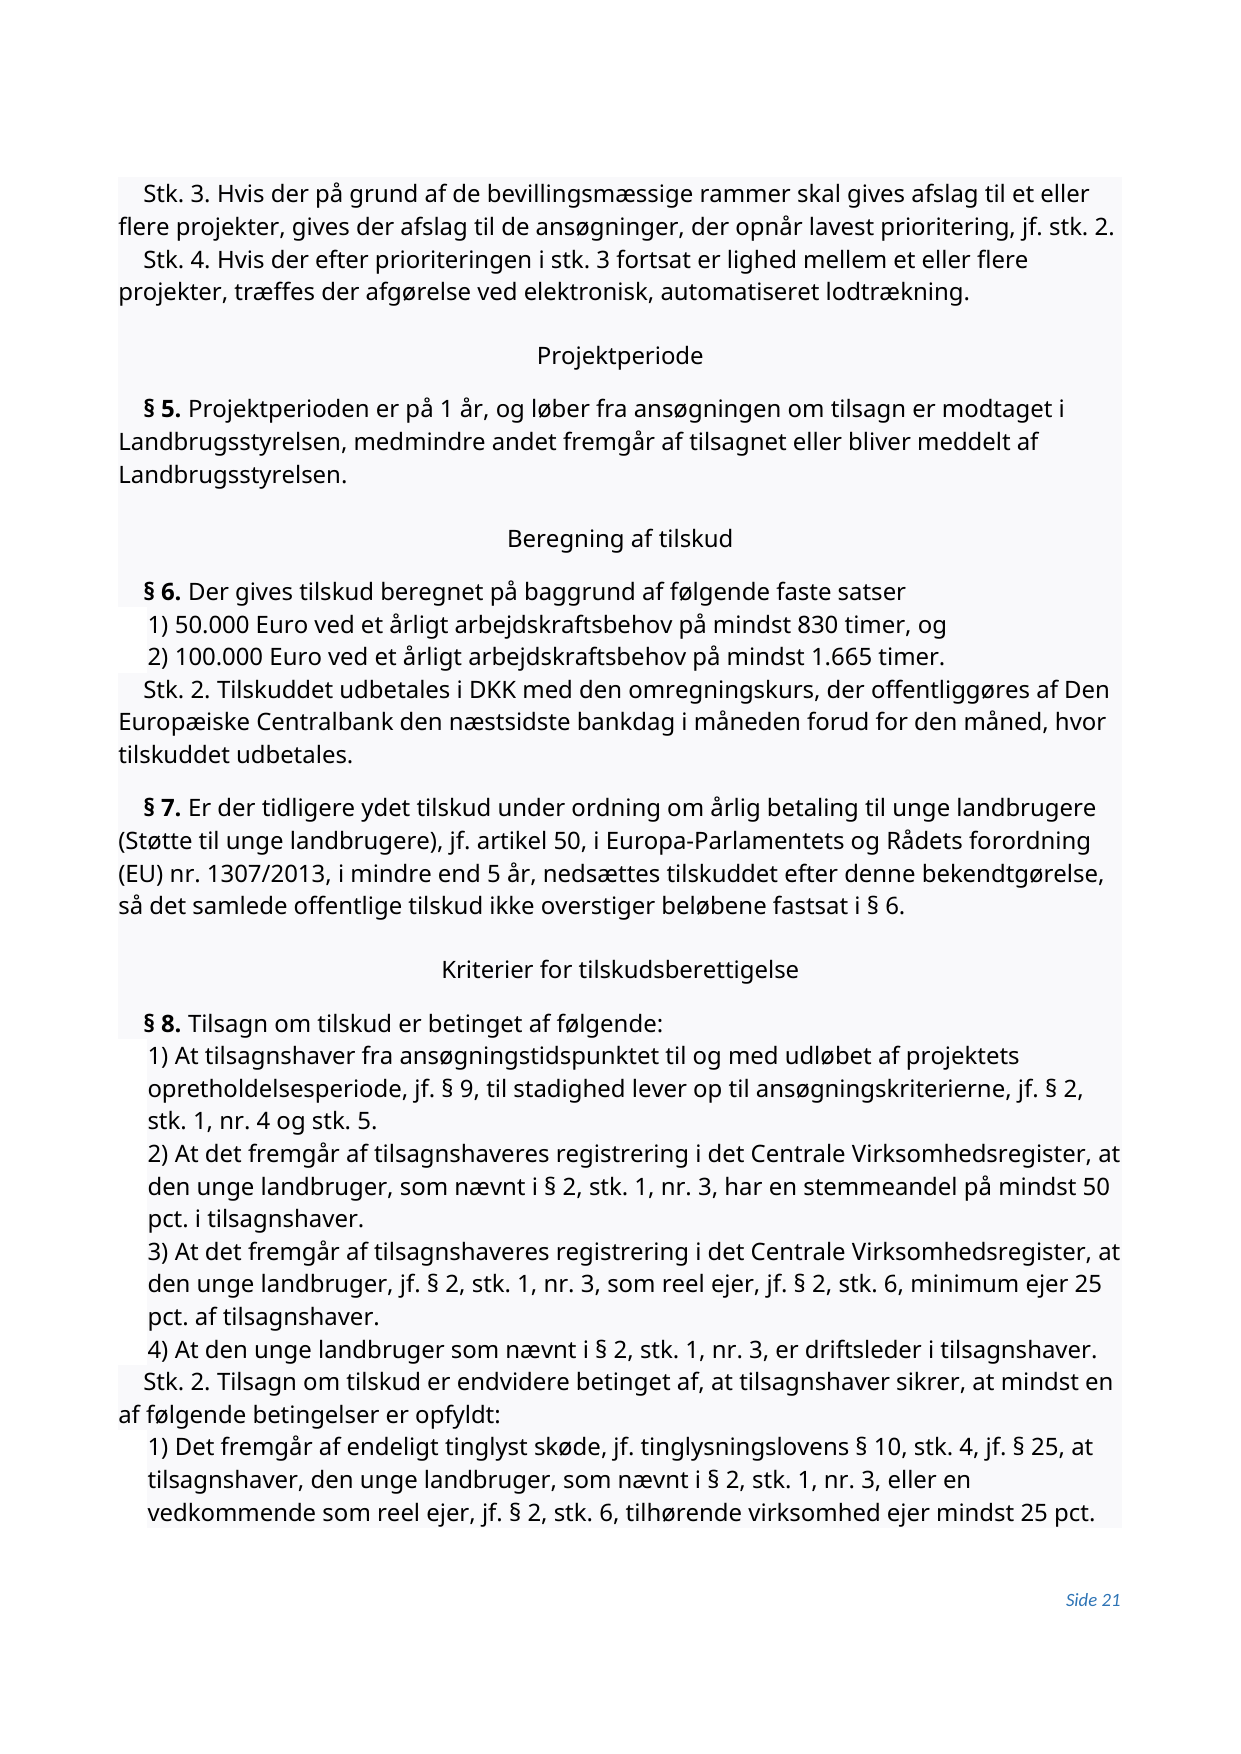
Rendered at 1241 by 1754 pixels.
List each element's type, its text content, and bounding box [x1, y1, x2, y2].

list 1) 50.000 Euro ved et årligt arbejdskraftsbehov på mindst 830 timer, og [147, 607, 1122, 640]
list 2) At det fremgår af tilsagnshaveres registrering i det Centrale Virksomhedsregister, at den unge landbruger, som nævnt i § 2, stk. 1, nr. 3, har en stemmeandel på mindst 50 pct. i tilsagnshaver. [147, 1137, 1122, 1234]
text § 6. Der gives tilskud beregnet på baggrund af følgende faste satser [118, 575, 1122, 607]
list 2) 100.000 Euro ved et årligt arbejdskraftsbehov på mindst 1.665 timer. [147, 640, 1122, 673]
text § 8. Tilsagn om tilskud er betinget af følgende: [118, 1006, 1122, 1039]
text Projektperiode [118, 339, 1122, 371]
text Stk. 2. Tilskuddet udbetales i DKK med den omregningskurs, der offentliggøres af Den Europæiske Centralbank den næstsidste bankdag i måneden forud for den måned, hvor tilskuddet udbetales. [118, 673, 1122, 770]
list 1) At tilsagnshaver fra ansøgningstidspunktet til og med udløbet af projektets opretholdelsesperiode, jf. § 9, til stadighed lever op til ansøgningskriterierne, jf. § 2, stk. 1, nr. 4 og stk. 5. [147, 1039, 1122, 1137]
text Kriterier for tilskudsberettigelse [118, 953, 1122, 986]
text Stk. 3. Hvis der på grund af de bevillingsmæssige rammer skal gives afslag til et eller flere projekter, gives der afslag til de ansøgninger, der opnår lavest prioritering, jf. stk. 2. [118, 177, 1122, 242]
text Stk. 4. Hvis der efter prioriteringen i stk. 3 fortsat er lighed mellem et eller flere projekter, træffes der afgørelse ved elektronisk, automatiseret lodtrækning. [118, 242, 1122, 308]
text § 5. Projektperioden er på 1 år, og løber fra ansøgningen om tilsagn er modtaget i Landbrugsstyrelsen, medmindre andet fremgår af tilsagnet eller bliver meddelt af Landbrugsstyrelsen. [118, 392, 1122, 490]
list 3) At det fremgår af tilsagnshaveres registrering i det Centrale Virksomhedsregister, at den unge landbruger, jf. § 2, stk. 1, nr. 3, som reel ejer, jf. § 2, stk. 6, minimum ejer 25 pct. af tilsagnshaver. [147, 1234, 1122, 1332]
text Beregning af tilskud [118, 521, 1122, 554]
list 4) At den unge landbruger som nævnt i § 2, stk. 1, nr. 3, er driftsleder i tilsagnshaver. [147, 1332, 1122, 1365]
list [147, 1430, 1122, 1528]
text Stk. 2. Tilsagn om tilskud er endvidere betinget af, at tilsagnshaver sikrer, at mindst en af følgende betingelser er opfyldt: [118, 1365, 1122, 1430]
text § 7. Er der tidligere ydet tilskud under ordning om årlig betaling til unge landbrugere (Støtte til unge landbrugere), jf. artikel 50, i Europa-Parlamentets og Rådets forordning (EU) nr. 1307/2013, i mindre end 5 år, nedsættes tilskuddet efter denne bekendtgørelse, så det samlede offentlige tilskud ikke overstiger beløbene fastsat i § 6. [118, 791, 1122, 922]
